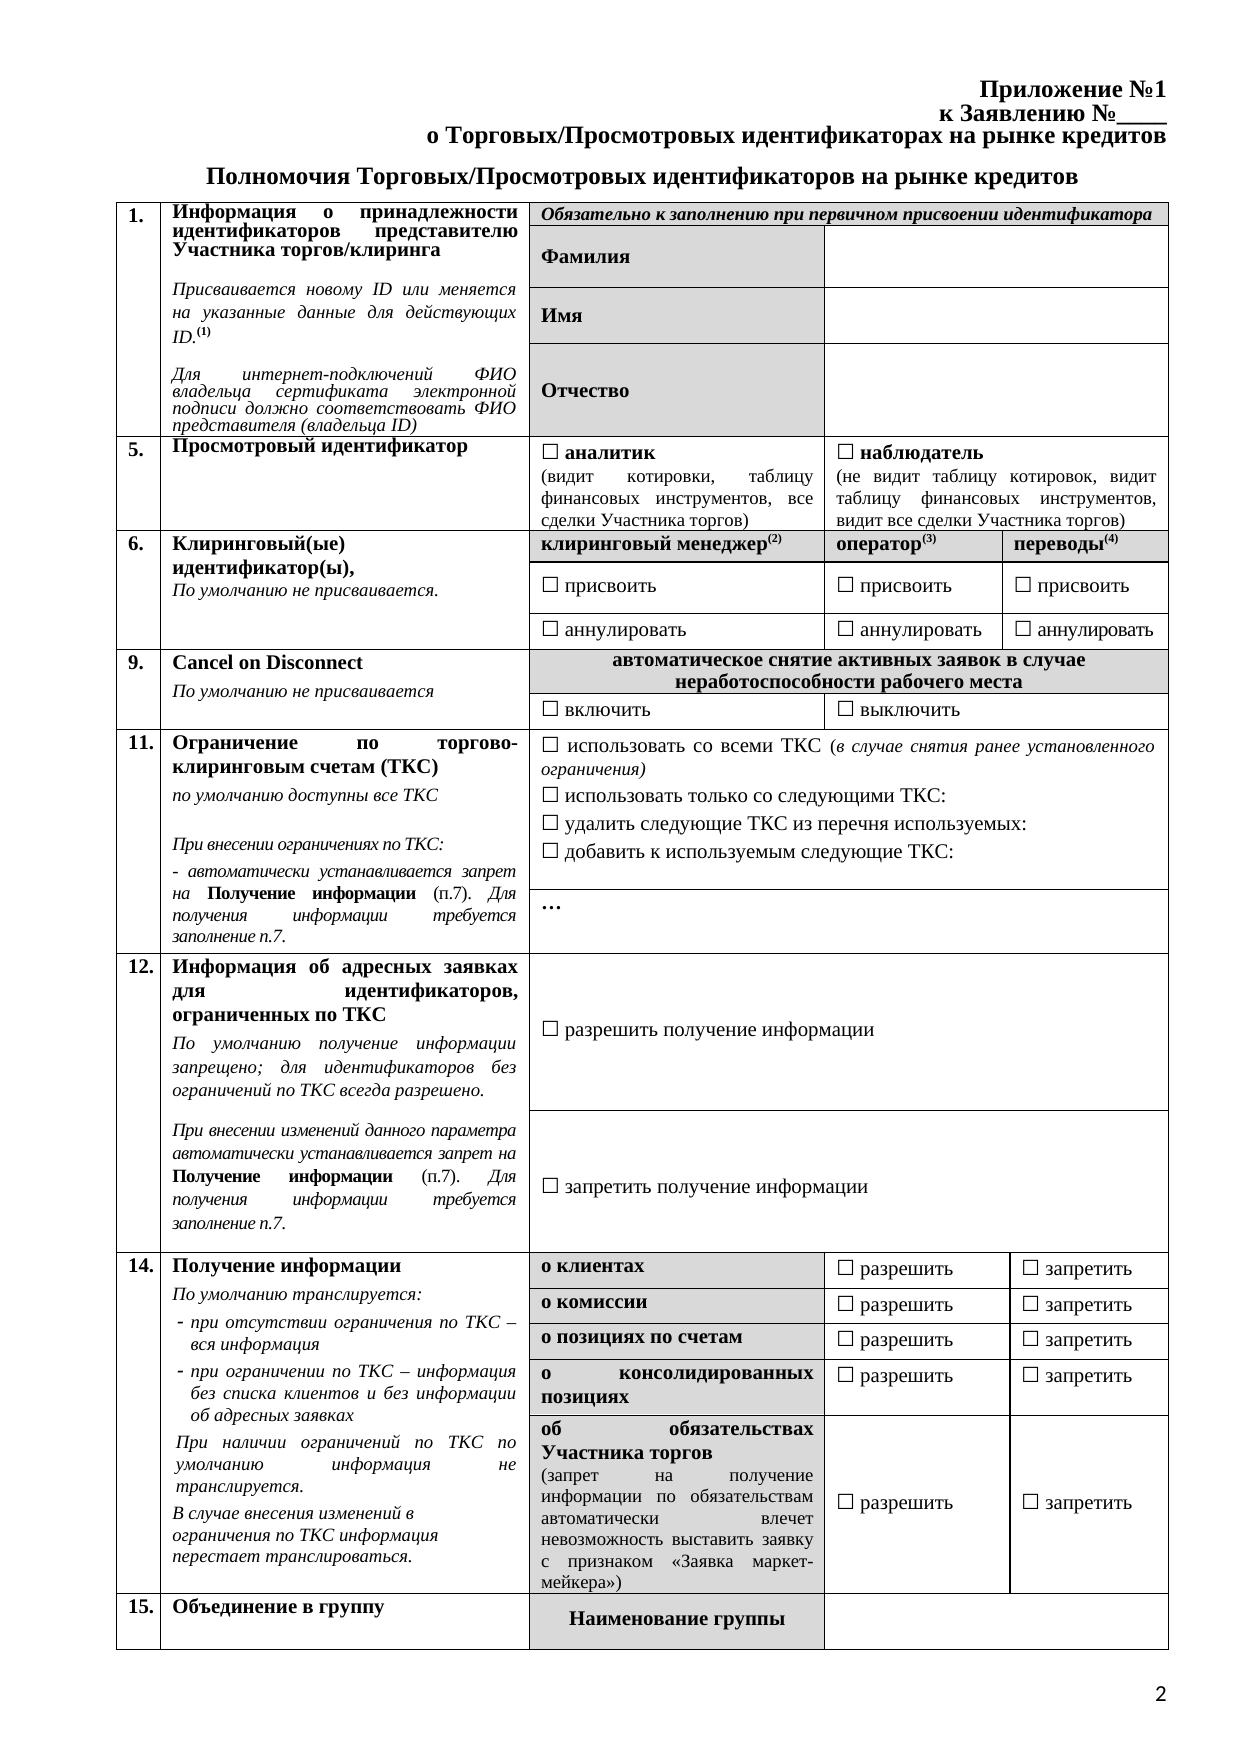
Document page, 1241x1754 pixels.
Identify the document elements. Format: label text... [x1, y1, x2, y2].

table_cell аннулировать [825, 614, 1002, 649]
table_cell … [530, 890, 1168, 953]
table_cell о консолидированных позициях [530, 1360, 824, 1414]
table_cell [161, 1594, 529, 1649]
table_cell автоматическое снятие активных заявок в случае неработоспособности рабочего места [530, 650, 1168, 693]
table_cell разрешить [825, 1360, 1009, 1414]
text Приложение №1 [118, 74, 1167, 103]
table_cell о позициях по счетам [530, 1324, 824, 1359]
table_cell присвоить [825, 563, 1002, 613]
table_cell запретить [1011, 1324, 1168, 1359]
table_cell Отчество [530, 344, 824, 436]
table_cell разрешить [825, 1416, 1009, 1593]
table_cell включить [530, 694, 824, 729]
table_cell использовать со всеми ТКС (в случае снятия ранее установленного ограничения) использовать только со следующими ТКС: удалить следующие ТКС из перечня используемых: добавить к используемым следующие ТКС: [530, 730, 1168, 889]
table_cell [825, 226, 1168, 287]
table_cell запретить [1011, 1253, 1168, 1288]
table_cell Имя [530, 288, 824, 343]
table_cell Просмотровый идентификатор [161, 437, 529, 530]
table_cell Наименование группы [530, 1594, 824, 1649]
table_cell запретить [1011, 1289, 1168, 1323]
table_cell аналитик (видит котировки, таблицу финансовых инструментов, все сделки Участника торгов) [530, 437, 824, 530]
table_cell присвоить [1003, 563, 1168, 613]
table_cell разрешить [825, 1289, 1009, 1323]
text о Торговых/Просмотровых идентификаторах на рынке кредитов [118, 126, 827, 148]
table_cell оператор(3) [825, 531, 1002, 561]
table_cell разрешить [825, 1253, 1009, 1288]
table_cell аннулировать [1003, 614, 1168, 649]
table_cell [117, 650, 160, 729]
table_cell выключить [825, 694, 1168, 729]
table_cell аннулировать [530, 614, 824, 649]
table_cell запретить получение информации [530, 1111, 1168, 1252]
table_cell Информация об адресных заявках для идентификаторов, ограниченных по ТКС По умолчанию получение информации запрещено; для идентификаторов без ограничений по ТКС всегда разрешено. При внесении изменений данного параметра автоматически устанавливается запрет на Получение информации (п.7). Для получения информации требуется заполнение п.7. [161, 954, 529, 1252]
table_cell [825, 1594, 1168, 1649]
text о Торговых/Просмотровых идентификаторах на рынке кредитов [830, 126, 1167, 148]
table_cell об обязательствах Участника торгов (запрет на получение информации по обязательствам автоматически влечет невозможность выставить заявку с признаком «Заявка маркет-мейкера») [530, 1416, 824, 1593]
table_cell переводы(4) [1003, 531, 1168, 561]
table_cell разрешить [825, 1324, 1009, 1359]
table_cell [825, 344, 1168, 436]
table_cell о комиссии [530, 1289, 824, 1323]
table_cell присвоить [530, 563, 824, 613]
table_cell [117, 730, 160, 953]
table_cell [825, 288, 1168, 343]
table_cell Ограничение по торгово-клиринговым счетам (ТКС) по умолчанию доступны все ТКС При внесении ограничениях по ТКС: - автоматически устанавливается запрет на Получение информации (п.7). Для получения информации требуется заполнение п.7. [161, 730, 529, 953]
table_cell Получение информации По умолчанию транслируется: при отсутствии ограничения по ТКС – вся информация при ограничении по ТКС – информация без списка клиентов и без информации об адресных заявках При наличии ограничений по ТКС по умолчанию информация не транслируется. В случае внесения изменений в ограничения по ТКС информация перестает транслироваться. [161, 1253, 529, 1593]
table_cell разрешить получение информации [530, 954, 1168, 1110]
table_cell Cancel on Disconnect По умолчанию не присваивается [161, 650, 529, 729]
table_cell [117, 437, 160, 530]
table_cell запретить [1011, 1360, 1168, 1414]
table_header [117, 203, 160, 436]
table_header Информация о принадлежности идентификаторов представителю Участника торгов/клиринга Присваивается новому ID или меняется на указанные данные для действующих ID.(1) Для интернет-подключений ФИО владельца сертификата электронной подписи должно соответствовать ФИО представителя (владельца ID) [161, 203, 529, 436]
table_cell [117, 1253, 160, 1593]
table_cell о клиентах [530, 1253, 824, 1288]
table_cell [117, 1594, 160, 1649]
table_cell наблюдатель (не видит таблицу котировок, видит таблицу финансовых инструментов, видит все сделки Участника торгов) [825, 437, 1168, 530]
table_cell клиринговый менеджер(2) [530, 531, 824, 561]
table_cell запретить [1011, 1416, 1168, 1593]
table_cell Клиринговый(ые) идентификатор(ы), По умолчанию не присваивается. [161, 531, 529, 649]
table_header Обязательно к заполнению при первичном присвоении идентификатора [530, 203, 1168, 225]
table_cell Фамилия [530, 226, 824, 287]
table_cell [117, 954, 160, 1252]
table_cell [117, 531, 160, 649]
text к Заявлению №____ [118, 103, 1167, 126]
text Полномочия Торговых/Просмотровых идентификаторов на рынке кредитов [118, 161, 1167, 190]
